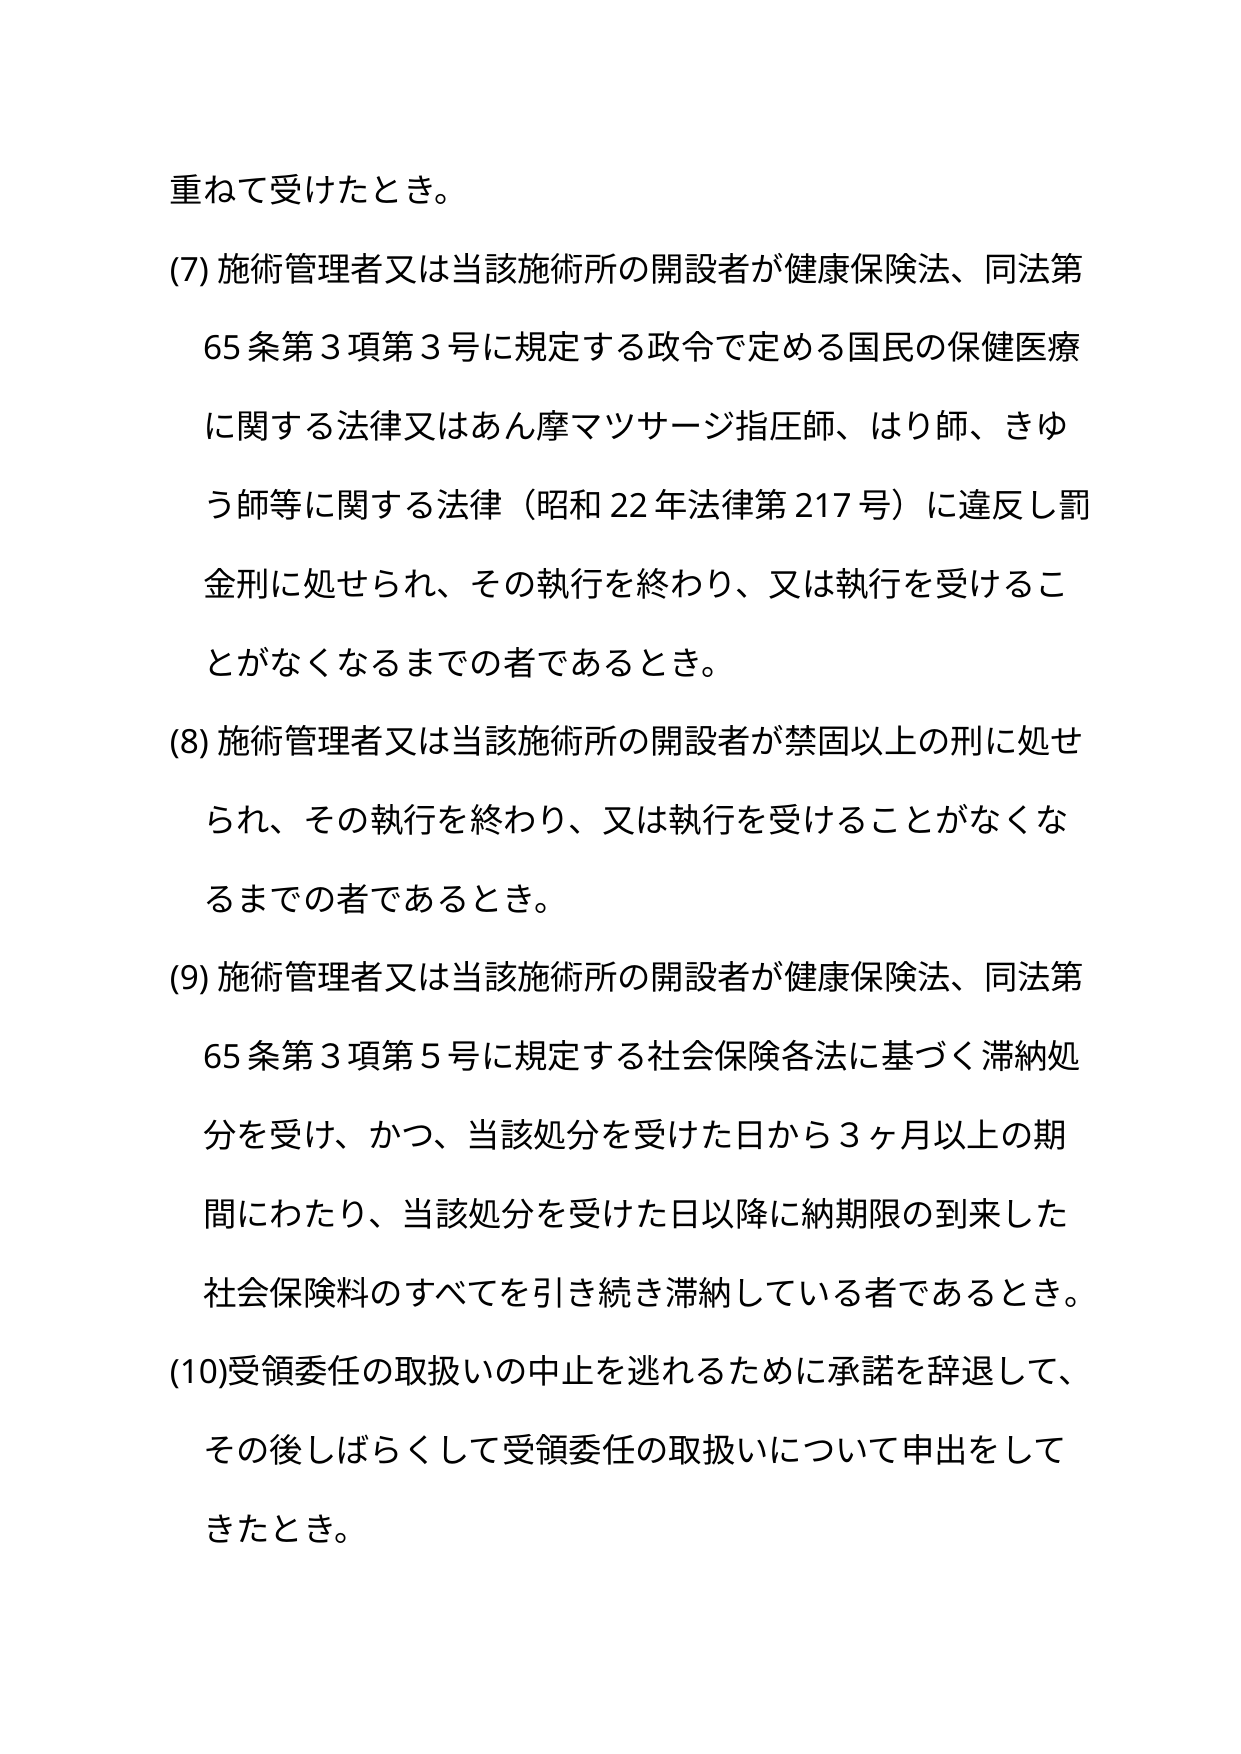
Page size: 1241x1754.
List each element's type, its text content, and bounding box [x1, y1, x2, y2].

text (10)受領委任の取扱いの中止を逃れるために承諾を辞退して、その後しばらくして受領委任の取扱いについて申出をしてきたとき。 [169, 1330, 1092, 1566]
text (7) 施術管理者又は当該施術所の開設者が健康保険法、同法第65条第３項第３号に規定する政令で定める国民の保健医療に関する法律又はあん摩マツサージ指圧師、はり師、きゆう師等に関する法律（昭和22年法律第217号）に違反し罰金刑に処せられ、その執行を終わり、又は執行を受けることがなくなるまでの者であるとき。 [169, 227, 1092, 700]
text (8) 施術管理者又は当該施術所の開設者が禁固以上の刑に処せられ、その執行を終わり、又は執行を受けることがなくなるまでの者であるとき。 [169, 700, 1092, 936]
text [169, 148, 1092, 227]
text (9) 施術管理者又は当該施術所の開設者が健康保険法、同法第65条第３項第５号に規定する社会保険各法に基づく滞納処分を受け、かつ、当該処分を受けた日から３ヶ月以上の期間にわたり、当該処分を受けた日以降に納期限の到来した社会保険料のすべてを引き続き滞納している者であるとき。 [169, 936, 1092, 1330]
